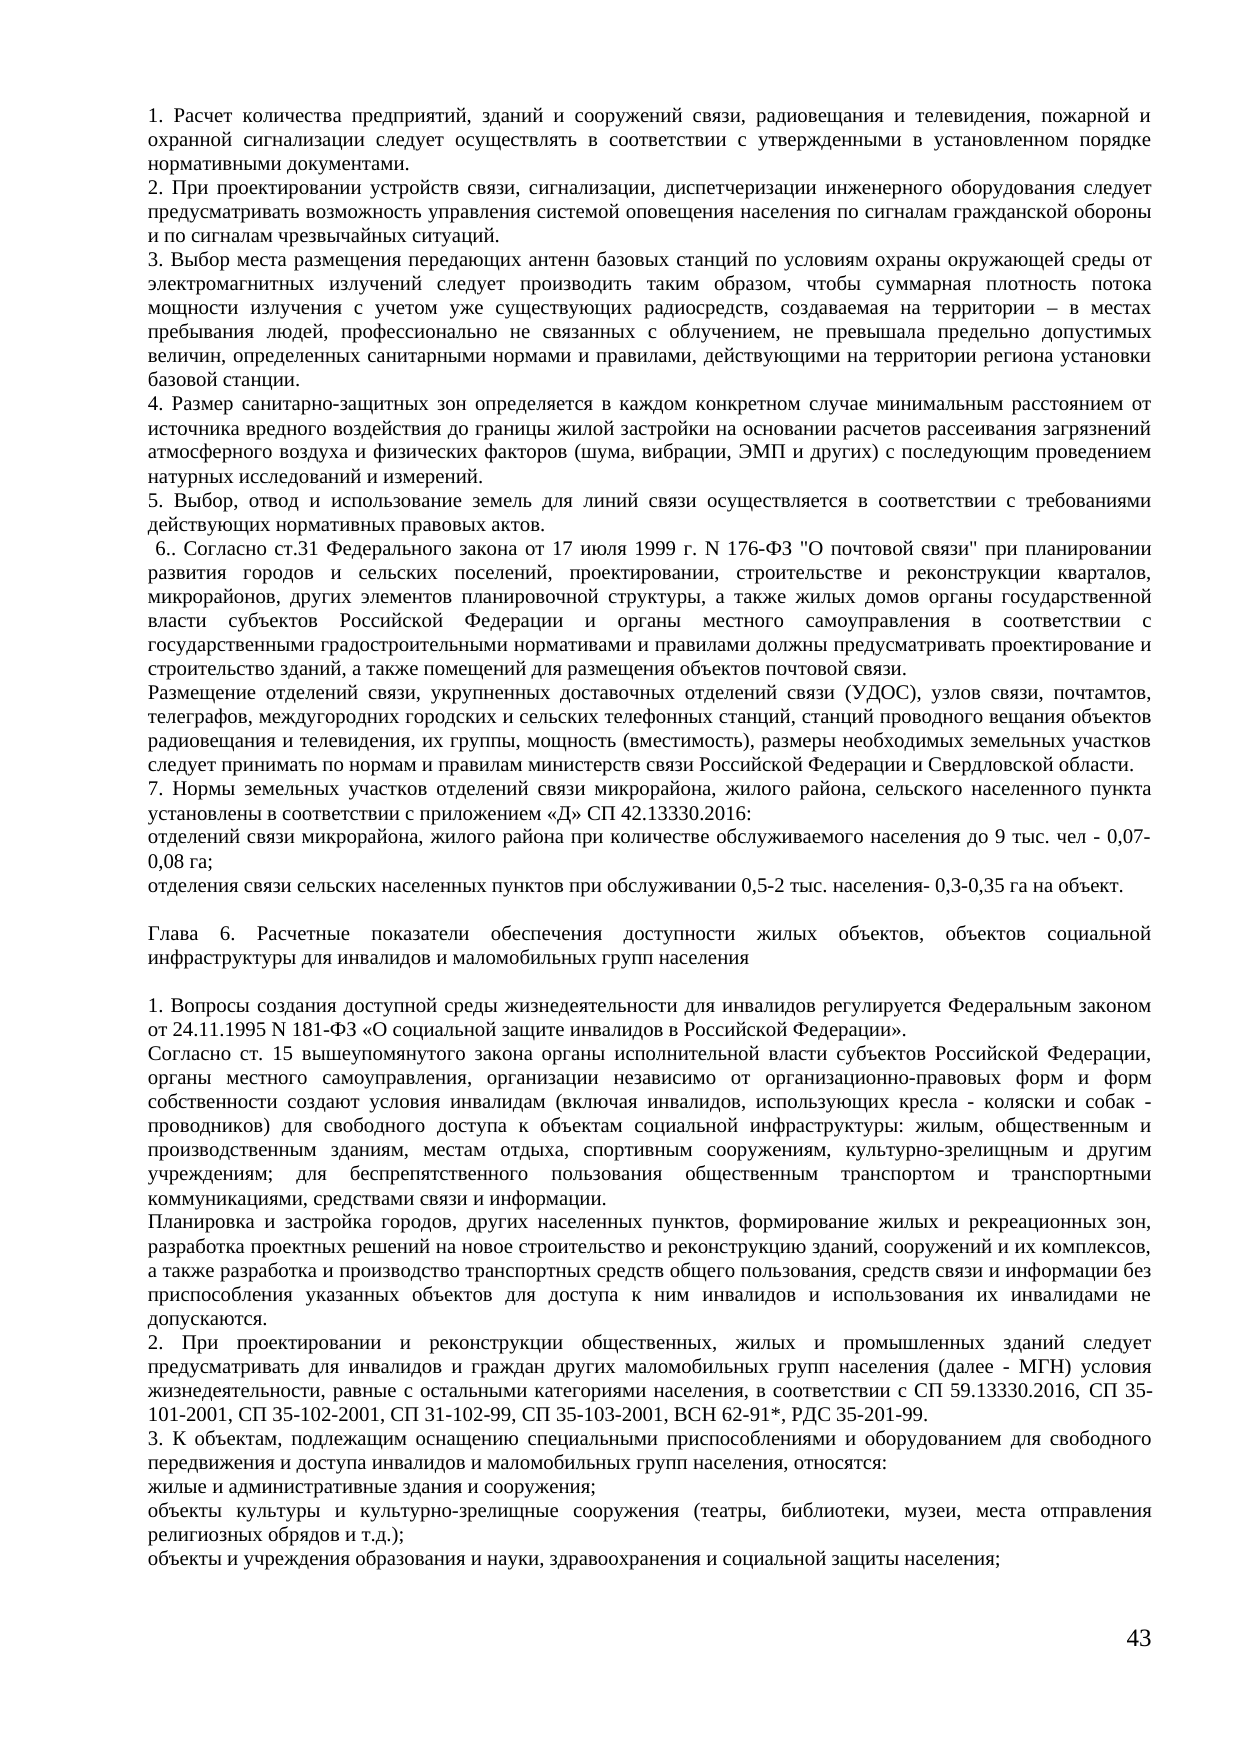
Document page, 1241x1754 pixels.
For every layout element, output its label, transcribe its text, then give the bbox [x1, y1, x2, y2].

text 7. Нормы земельных участков отделений связи микрорайона, жилого района, сельского населенного пункта установлены в соответствии с приложением «Д» СП 42.13330.2016: [148, 776, 1153, 824]
text 4. Размер санитарно-защитных зон определяется в каждом конкретном случае минимальным расстоянием от источника вредного воздействия до границы жилой застройки на основании расчетов рассеивания загрязнений атмосферного воздуха и физических факторов (шума, вибрации, ЭМП и других) с последующим проведением натурных исследований и измерений. [148, 391, 1153, 488]
text 1. Вопросы создания доступной среды жизнедеятельности для инвалидов регулируется Федеральным законом от 24.11.1995 N 181-ФЗ «О социальной защите инвалидов в Российской Федерации». [148, 993, 1153, 1041]
text 3. Выбор места размещения передающих антенн базовых станций по условиям охраны окружающей среды от электромагнитных излучений следует производить таким образом, чтобы суммарная плотность потока мощности излучения с учетом уже существующих радиосредств, создаваемая на территории – в местах пребывания людей, профессионально не связанных с облучением, не превышала предельно допустимых величин, определенных санитарными нормами и правилами, действующими на территории региона установки базовой станции. [148, 247, 1153, 391]
text Согласно ст. 15 вышеупомянутого закона органы исполнительной власти субъектов Российской Федерации, органы местного самоуправления, организации независимо от организационно-правовых форм и форм собственности создают условия инвалидам (включая инвалидов, использующих кресла - коляски и собак - проводников) для свободного доступа к объектам социальной инфраструктуры: жилым, общественным и производственным зданиям, местам отдыха, спортивным сооружениям, культурно-зрелищным и другим учреждениям; для беспрепятственного пользования общественным транспортом и транспортными коммуникациями, средствами связи и информации. [148, 1041, 1153, 1209]
text объекты культуры и культурно-зрелищные сооружения (театры, библиотеки, музеи, места отправления религиозных обрядов и т.д.); [148, 1498, 1153, 1546]
text объекты и учреждения образования и науки, здравоохранения и социальной защиты населения; [148, 1546, 1153, 1570]
text 6.. Согласно ст.31 Федерального закона от 17 июля . N 176-ФЗ "О почтовой связи" при планировании развития городов и сельских поселений, проектировании, строительстве и реконструкции кварталов, микрорайонов, других элементов планировочной структуры, а также жилых домов органы государственной власти субъектов Российской Федерации и органы местного самоуправления в соответствии с государственными градостроительными нормативами и правилами должны предусматривать проектирование и строительство зданий, а также помещений для размещения объектов почтовой связи. [148, 536, 1153, 680]
text Глава 6. Расчетные показатели обеспечения доступности жилых объектов, объектов социальной инфраструктуры для инвалидов и маломобильных групп населения [148, 921, 1153, 969]
text 1. Расчет количества предприятий, зданий и сооружений связи, радиовещания и телевидения, пожарной и охранной сигнализации следует осуществлять в соответствии с утвержденными в установленном порядке нормативными документами. [148, 103, 1153, 175]
text Планировка и застройка городов, других населенных пунктов, формирование жилых и рекреационных зон, разработка проектных решений на новое строительство и реконструкцию зданий, сооружений и их комплексов, а также разработка и производство транспортных средств общего пользования, средств связи и информации без приспособления указанных объектов для доступа к ним инвалидов и использования их инвалидами не допускаются. [148, 1209, 1153, 1330]
text отделения связи сельских населенных пунктов при обслуживании 0,5-2 тыс. населения- 0,3- на объект. [148, 873, 1153, 897]
text 2. При проектировании и реконструкции общественных, жилых и промышленных зданий следует предусматривать для инвалидов и граждан других маломобильных групп населения (далее - МГН) условия жизнедеятельности, равные с остальными категориями населения, в соответствии с СП 59.13330.2016, СП 35-101-2001, СП 35-102-2001, СП 31-102-99, СП 35-103-2001, ВСН 62-91*, РДС 35-201-99. [148, 1330, 1153, 1426]
text Размещение отделений связи, укрупненных доставочных отделений связи (УДОС), узлов связи, почтамтов, телеграфов, междугородних городских и сельских телефонных станций, станций проводного вещания объектов радиовещания и телевидения, их группы, мощность (вместимость), размеры необходимых земельных участков следует принимать по нормам и правилам министерств связи Российской Федерации и Свердловской области. [148, 680, 1153, 776]
text отделений связи микрорайона, жилого района при количестве обслуживаемого населения до 9 тыс. чел - 0,07-; [148, 824, 1153, 873]
text 3. К объектам, подлежащим оснащению специальными приспособлениями и оборудованием для свободного передвижения и доступа инвалидов и маломобильных групп населения, относятся: [148, 1426, 1153, 1474]
text 2. При проектировании устройств связи, сигнализации, диспетчеризации инженерного оборудования следует предусматривать возможность управления системой оповещения населения по сигналам гражданской обороны и по сигналам чрезвычайных ситуаций. [148, 175, 1153, 247]
text 5. Выбор, отвод и использование земель для линий связи осуществляется в соответствии с требованиями действующих нормативных правовых актов. [148, 488, 1153, 536]
text жилые и административные здания и сооружения; [148, 1474, 1153, 1498]
